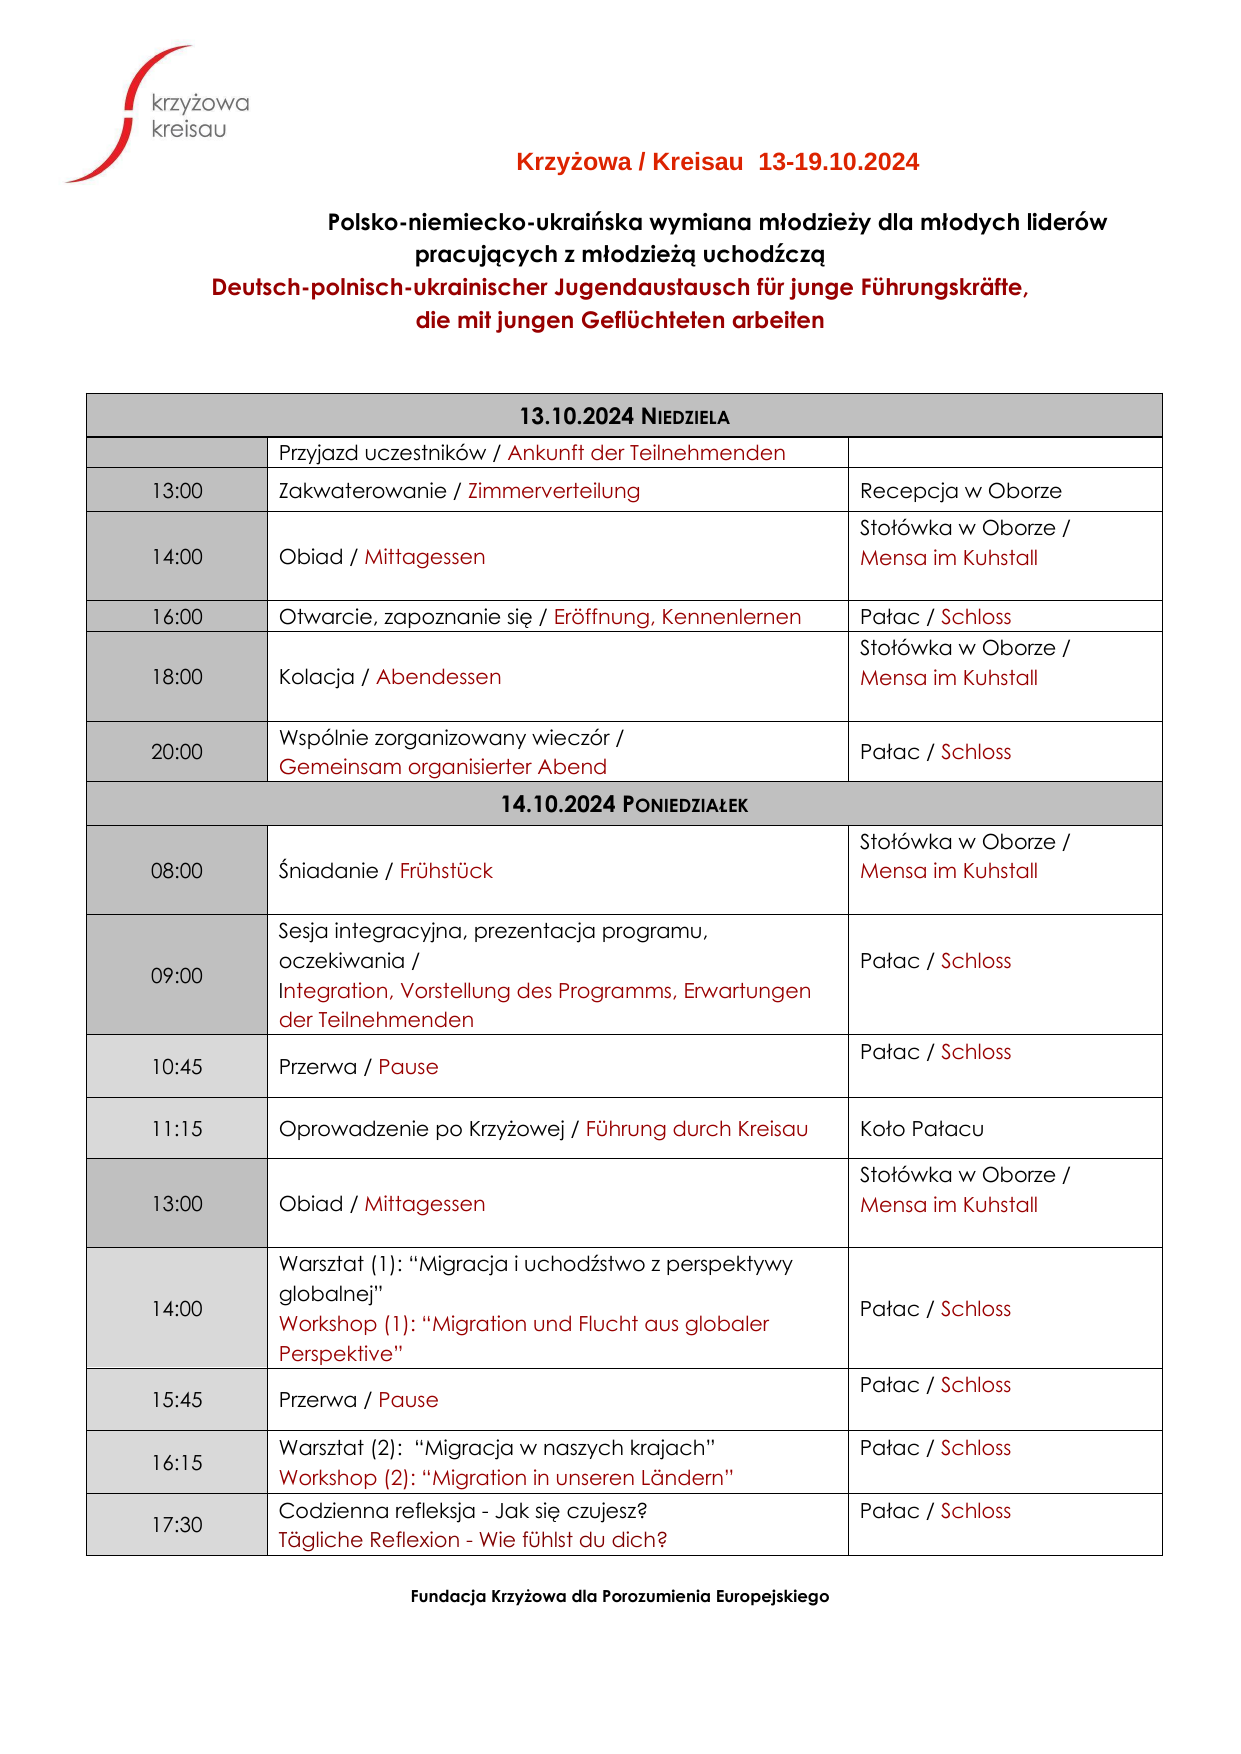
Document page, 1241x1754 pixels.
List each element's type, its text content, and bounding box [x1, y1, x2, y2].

table_cell Wspólnie zorganizowany wieczór / Gemeinsam organisierter Abend [268, 722, 848, 781]
table_cell 13:00 [87, 468, 267, 511]
table_cell Otwarcie, zapoznanie się / Eröffnung, Kennenlernen [268, 601, 848, 631]
table_cell Warsztat (2): “Migracja w naszych krajach” Workshop (2): “Migration in unseren Ländern” [268, 1431, 848, 1493]
table_cell 08:00 [87, 826, 267, 914]
text Polsko-niemiecko-ukraińska wymiana młodzieży dla młodych liderów pracujących z młodzieżą uchodźczą [118, 204, 1122, 270]
table_cell 14:00 [87, 512, 267, 600]
table_cell Stołówka w Oborze / Mensa im Kuhstall [849, 1159, 1162, 1247]
table_cell Śniadanie / Frühstück [268, 826, 848, 914]
table_cell Przerwa / Pause [268, 1369, 848, 1430]
table_cell 10:45 [87, 1035, 267, 1097]
table_cell Oprowadzenie po Krzyżowej / Führung durch Kreisau [268, 1098, 848, 1158]
table_cell Pałac / Schloss [849, 601, 1162, 631]
table_cell Pałac / Schloss [849, 1431, 1162, 1493]
text Krzyżowa / Kreisau 13-19.10.2024 [295, 147, 1122, 176]
table_cell 13:00 [87, 1159, 267, 1247]
table_cell Pałac / Schloss [849, 722, 1162, 781]
table_cell [87, 438, 267, 467]
table_cell Pałac / Schloss [849, 1248, 1162, 1367]
table_cell 14:00 [87, 1248, 267, 1367]
text Deutsch-polnisch-ukrainischer Jugendaustausch für junge Führungskräfte, [118, 270, 1122, 302]
table_cell Stołówka w Oborze / Mensa im Kuhstall [849, 826, 1162, 914]
table_cell 09:00 [87, 915, 267, 1034]
table_cell 14.10.2024 Poniedziałek [87, 782, 1162, 825]
table_cell Pałac / Schloss [849, 1369, 1162, 1430]
table_cell Koło Pałacu [849, 1098, 1162, 1158]
text die mit jungen Geflüchteten arbeiten [118, 302, 1122, 335]
table_cell Przerwa / Pause [268, 1035, 848, 1097]
table_cell Kolacja / Abendessen [268, 632, 848, 721]
table_header 13.10.2024 Niedziela [87, 394, 1162, 436]
table_cell 17:30 [87, 1494, 267, 1555]
table_cell [849, 438, 1162, 467]
table_cell Stołówka w Oborze / Mensa im Kuhstall [849, 512, 1162, 600]
table_cell Przyjazd uczestników / Ankunft der Teilnehmenden [268, 438, 848, 467]
table_cell Sesja integracyjna, prezentacja programu, oczekiwania / Integration, Vorstellung des Programms, Erwartungen der Teilnehmenden [268, 915, 848, 1034]
table_cell 15:45 [87, 1369, 267, 1430]
table_cell 18:00 [87, 632, 267, 721]
table_cell Recepcja w Oborze [849, 468, 1162, 511]
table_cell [268, 1494, 848, 1555]
table_cell Zakwaterowanie / Zimmerverteilung [268, 468, 848, 511]
table_cell Pałac / Schloss [849, 1494, 1162, 1555]
picture [18, 0, 295, 229]
table_cell 16:15 [87, 1431, 267, 1493]
table_cell Pałac / Schloss [849, 915, 1162, 1034]
table_cell 20:00 [87, 722, 267, 781]
table_cell 11:15 [87, 1098, 267, 1158]
table_cell Warsztat (1): “Migracja i uchodźstwo z perspektywy globalnej” Workshop (1): “Migration und Flucht aus globaler Perspektive” [268, 1248, 848, 1367]
table_cell Obiad / Mittagessen [268, 1159, 848, 1247]
table_cell Obiad / Mittagessen [268, 512, 848, 600]
table_cell 16:00 [87, 601, 267, 631]
table_cell Stołówka w Oborze / Mensa im Kuhstall [849, 632, 1162, 721]
table_cell Pałac / Schloss [849, 1035, 1162, 1097]
